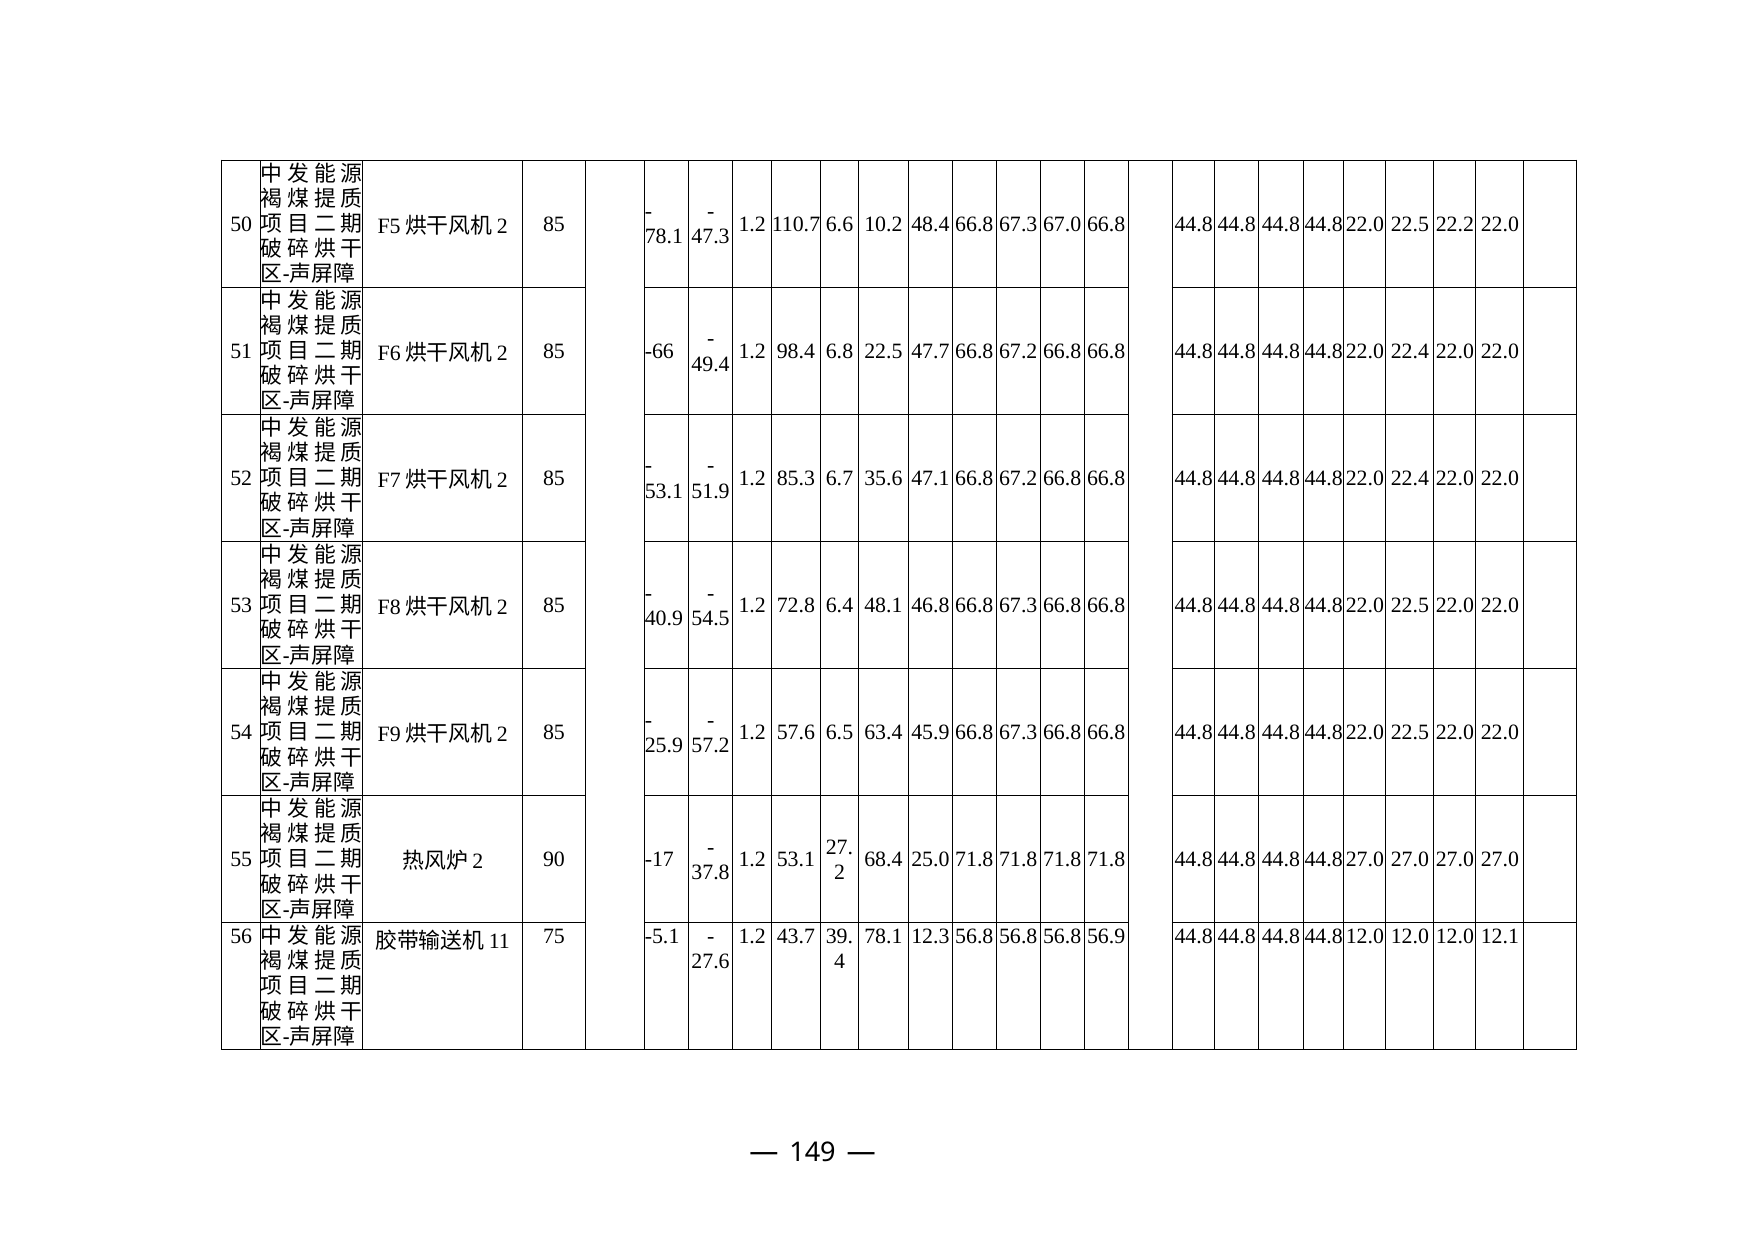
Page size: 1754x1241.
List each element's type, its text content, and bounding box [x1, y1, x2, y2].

table_cell 44.8 [1173, 542, 1214, 668]
table_cell 67.2 [997, 288, 1040, 414]
table_cell -17 [645, 796, 688, 922]
table_cell 1.2 [733, 288, 771, 414]
table_cell 39.4 [821, 923, 858, 1049]
table_cell 72.8 [772, 542, 820, 668]
table_cell 44.8 [1304, 288, 1343, 414]
table_cell 66.8 [1041, 288, 1084, 414]
table_cell 中发能源褐煤提质项目二期破碎烘干区-声屏障 [261, 669, 362, 795]
table_cell 67.3 [997, 161, 1040, 287]
table_cell 67.2 [997, 415, 1040, 541]
table_cell 27.0 [1344, 796, 1385, 922]
table_cell 67.3 [997, 542, 1040, 668]
table_cell 44.8 [1173, 161, 1214, 287]
table_cell 6.6 [821, 161, 858, 287]
table_cell 6.5 [821, 669, 858, 795]
table_cell 47.7 [909, 288, 952, 414]
table_cell 1.2 [733, 923, 771, 1049]
table_cell 胶带输送机11 [363, 923, 522, 1049]
table_cell 12.1 [1476, 923, 1523, 1049]
table_cell 22.0 [1476, 288, 1523, 414]
table_cell 66.8 [1085, 415, 1128, 541]
table_cell [1524, 923, 1576, 1049]
table_cell -78.1 [645, 161, 688, 287]
table_cell 44.8 [1259, 796, 1303, 922]
table_cell 66.8 [1041, 669, 1084, 795]
table_cell -51.9 [689, 415, 732, 541]
table_cell 51 [222, 288, 260, 414]
table_cell 66.8 [1085, 288, 1128, 414]
table_cell 66.8 [953, 669, 996, 795]
table_cell 48.1 [859, 542, 908, 668]
table_cell F5烘干风机2 [363, 161, 522, 287]
table_cell 22.0 [1476, 669, 1523, 795]
table_cell 44.8 [1304, 542, 1343, 668]
table_cell 44.8 [1259, 161, 1303, 287]
table_cell 22.5 [1386, 669, 1433, 795]
table_cell 57.6 [772, 669, 820, 795]
table_cell [1524, 415, 1576, 541]
table_cell [1524, 796, 1576, 922]
table_cell 66.8 [953, 415, 996, 541]
table_cell 48.4 [909, 161, 952, 287]
table_cell 66.8 [1085, 542, 1128, 668]
table_cell 44.8 [1215, 923, 1258, 1049]
table_cell 22.0 [1476, 415, 1523, 541]
table_cell -53.1 [645, 415, 688, 541]
table_cell 56 [222, 923, 260, 1049]
table_cell 12.0 [1386, 923, 1433, 1049]
table_cell 110.7 [772, 161, 820, 287]
table_cell -49.4 [689, 288, 732, 414]
table_cell 10.2 [859, 161, 908, 287]
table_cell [261, 161, 362, 287]
table_cell 44.8 [1215, 542, 1258, 668]
table_cell 55 [222, 796, 260, 922]
table_cell 56.9 [1085, 923, 1128, 1049]
table_cell 27.2 [821, 796, 858, 922]
table_cell F7烘干风机2 [363, 415, 522, 541]
table_cell 44.8 [1215, 161, 1258, 287]
table_cell 52 [222, 415, 260, 541]
table_cell 22.0 [1476, 161, 1523, 287]
table_cell 44.8 [1173, 923, 1214, 1049]
table_cell F9烘干风机2 [363, 669, 522, 795]
table_cell 44.8 [1173, 415, 1214, 541]
table_cell 85 [523, 415, 585, 541]
table_cell 85 [523, 161, 585, 287]
table_cell 22.0 [1344, 415, 1385, 541]
table_cell -40.9 [645, 542, 688, 668]
table_cell -54.5 [689, 542, 732, 668]
table_cell 22.0 [1434, 415, 1475, 541]
table_cell 67.3 [997, 669, 1040, 795]
table_cell 22.5 [859, 288, 908, 414]
table_cell 53 [222, 542, 260, 668]
table_cell 6.4 [821, 542, 858, 668]
table_cell [1524, 542, 1576, 668]
table_cell F8烘干风机2 [363, 542, 522, 668]
table_cell 12.3 [909, 923, 952, 1049]
table_cell 75 [523, 923, 585, 1049]
table_cell 50 [222, 161, 260, 287]
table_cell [261, 923, 362, 1049]
table_cell 44.8 [1259, 669, 1303, 795]
table_cell 85 [523, 288, 585, 414]
table_cell 25.0 [909, 796, 952, 922]
table_cell 1.2 [733, 542, 771, 668]
table_cell 63.4 [859, 669, 908, 795]
table_cell 98.4 [772, 288, 820, 414]
table_cell 71.8 [1041, 796, 1084, 922]
table_cell 22.0 [1434, 669, 1475, 795]
table_cell 44.8 [1259, 288, 1303, 414]
table_cell 71.8 [997, 796, 1040, 922]
table_cell 44.8 [1304, 161, 1343, 287]
table_cell -37.8 [689, 796, 732, 922]
table_cell 22.5 [1386, 161, 1433, 287]
table_cell 44.8 [1215, 669, 1258, 795]
table_cell 44.8 [1304, 796, 1343, 922]
table_cell 66.8 [953, 161, 996, 287]
table_cell 22.0 [1434, 542, 1475, 668]
table_cell 22.5 [1386, 542, 1433, 668]
table_cell 44.8 [1173, 796, 1214, 922]
table_cell 12.0 [1434, 923, 1475, 1049]
table_cell 1.2 [733, 161, 771, 287]
table_cell 66.8 [953, 288, 996, 414]
table_cell [1524, 669, 1576, 795]
table_cell 12.0 [1344, 923, 1385, 1049]
table_cell 27.0 [1476, 796, 1523, 922]
table_cell 71.8 [953, 796, 996, 922]
table_cell -66 [645, 288, 688, 414]
table_cell 35.6 [859, 415, 908, 541]
table_cell 66.8 [1041, 542, 1084, 668]
table_cell 1.2 [733, 415, 771, 541]
table_cell F6烘干风机2 [363, 288, 522, 414]
table_cell 44.8 [1259, 415, 1303, 541]
table_cell 1.2 [733, 669, 771, 795]
table_cell 22.0 [1434, 288, 1475, 414]
table_cell 44.8 [1259, 542, 1303, 668]
table_cell 22.0 [1344, 161, 1385, 287]
table_cell [1524, 288, 1576, 414]
table_cell 66.8 [1041, 415, 1084, 541]
table_cell -25.9 [645, 669, 688, 795]
table_cell 46.8 [909, 542, 952, 668]
table_cell 22.0 [1476, 542, 1523, 668]
table_cell 22.4 [1386, 288, 1433, 414]
table_cell 43.7 [772, 923, 820, 1049]
table_cell 44.8 [1173, 288, 1214, 414]
table_cell 66.8 [1085, 161, 1128, 287]
table_cell 85 [523, 669, 585, 795]
table_cell 56.8 [997, 923, 1040, 1049]
table_cell -47.3 [689, 161, 732, 287]
table_cell 中发能源褐煤提质项目二期破碎烘干区-声屏障 [261, 288, 362, 414]
table_cell 67.0 [1041, 161, 1084, 287]
table_cell 44.8 [1173, 669, 1214, 795]
table_cell 27.0 [1434, 796, 1475, 922]
table_cell 44.8 [1304, 415, 1343, 541]
table_cell 44.8 [1304, 923, 1343, 1049]
table_cell -57.2 [689, 669, 732, 795]
table_cell 中发能源褐煤提质项目二期破碎烘干区-声屏障 [261, 415, 362, 541]
table_cell 中发能源褐煤提质项目二期破碎烘干区-声屏障 [261, 542, 362, 668]
table_cell 68.4 [859, 796, 908, 922]
table_cell 27.0 [1386, 796, 1433, 922]
table_cell 22.0 [1344, 542, 1385, 668]
table_cell 47.1 [909, 415, 952, 541]
table_cell 53.1 [772, 796, 820, 922]
table_cell 22.0 [1344, 288, 1385, 414]
table_cell 90 [523, 796, 585, 922]
table_cell 56.8 [1041, 923, 1084, 1049]
table_cell -27.6 [689, 923, 732, 1049]
table_cell 45.9 [909, 669, 952, 795]
table_cell 中发能源褐煤提质项目二期破碎烘干区-声屏障 [261, 796, 362, 922]
table_cell 56.8 [953, 923, 996, 1049]
table_cell 85 [523, 542, 585, 668]
table_cell 1.2 [733, 796, 771, 922]
table_cell -5.1 [645, 923, 688, 1049]
table_cell 85.3 [772, 415, 820, 541]
table_cell 54 [222, 669, 260, 795]
table_cell 6.7 [821, 415, 858, 541]
table_cell 71.8 [1085, 796, 1128, 922]
table_cell 44.8 [1259, 923, 1303, 1049]
table_cell 44.8 [1304, 669, 1343, 795]
table_cell 6.8 [821, 288, 858, 414]
table_cell 22.2 [1434, 161, 1475, 287]
table_cell 44.8 [1215, 288, 1258, 414]
table_cell 44.8 [1215, 796, 1258, 922]
table_cell 22.4 [1386, 415, 1433, 541]
table_cell 66.8 [1085, 669, 1128, 795]
table_cell 66.8 [953, 542, 996, 668]
table_cell 22.0 [1344, 669, 1385, 795]
table_cell 78.1 [859, 923, 908, 1049]
table_cell [1524, 161, 1576, 287]
table_cell 44.8 [1215, 415, 1258, 541]
table_cell 热风炉2 [363, 796, 522, 922]
